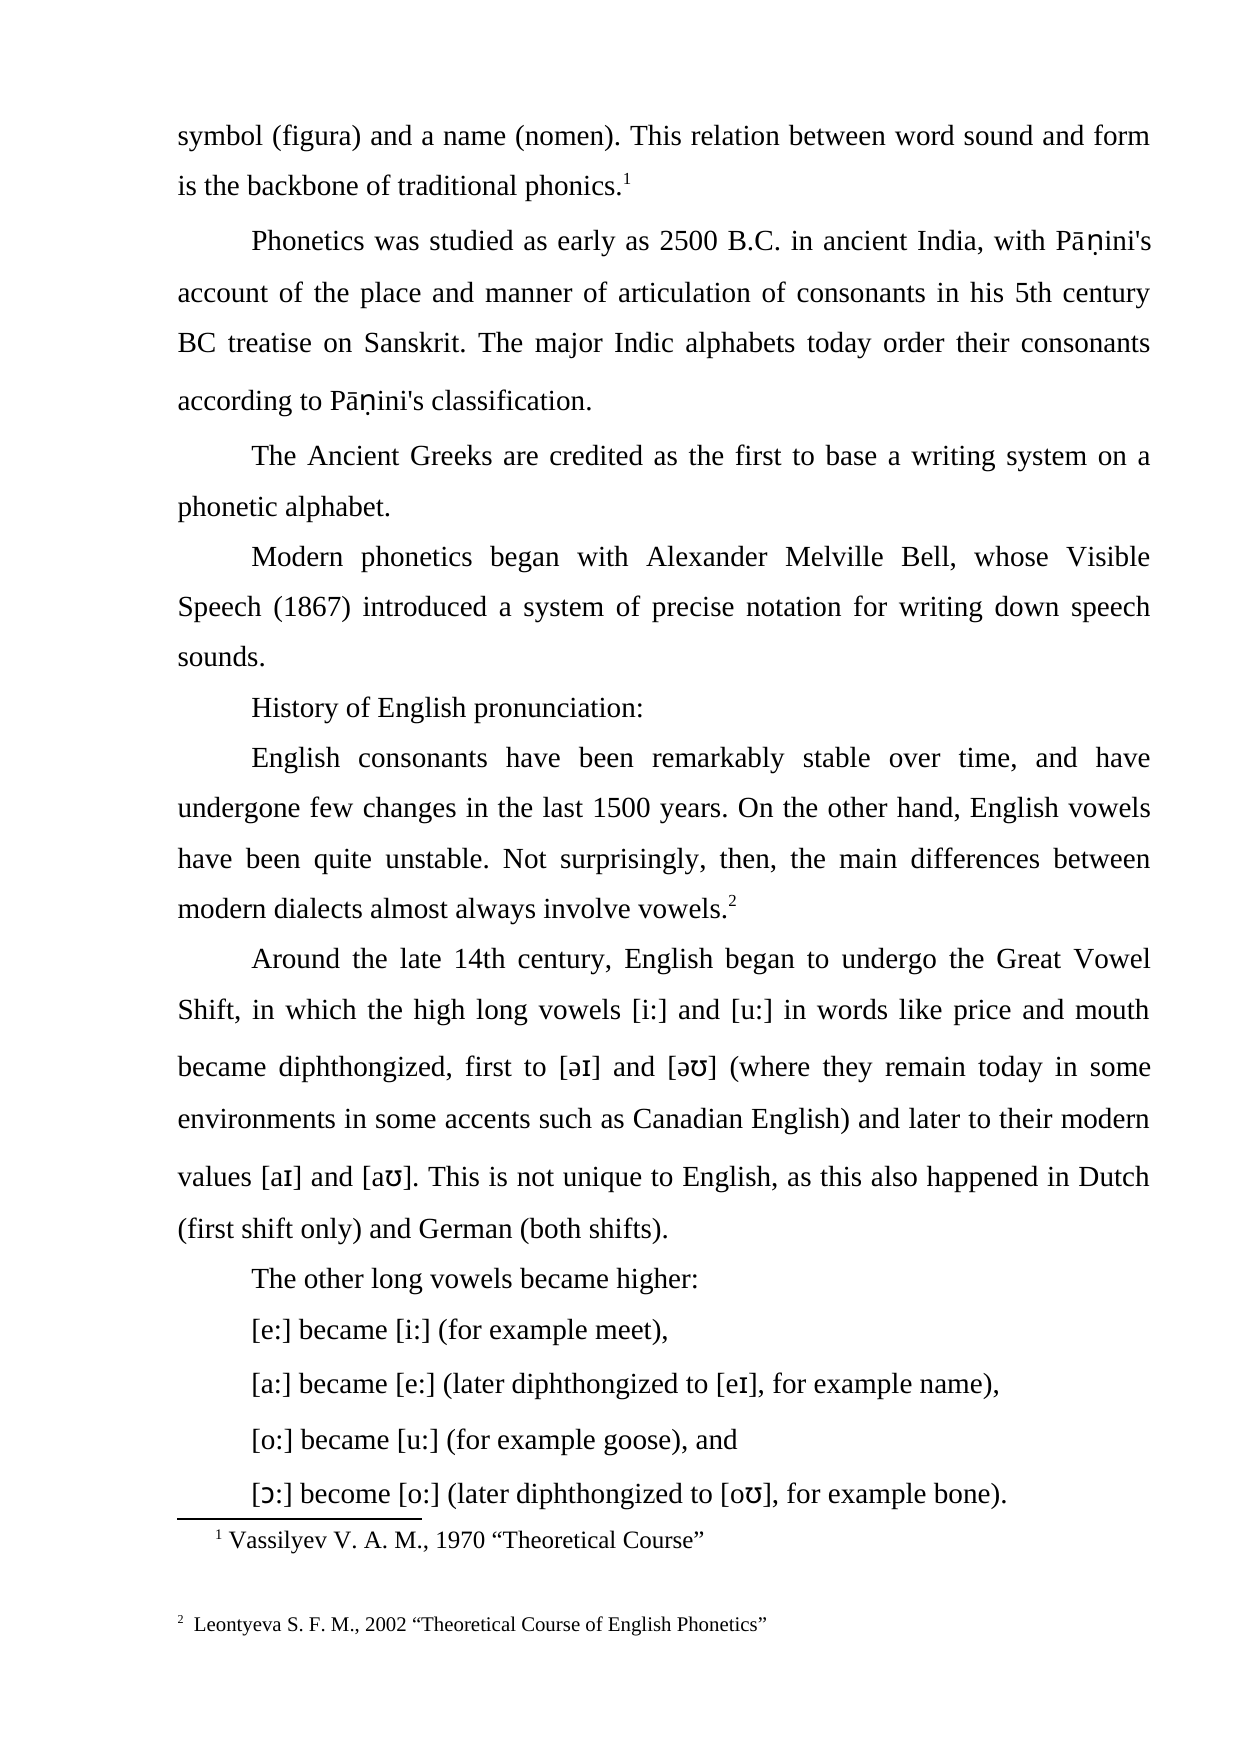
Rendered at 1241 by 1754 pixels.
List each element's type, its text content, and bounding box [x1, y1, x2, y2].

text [177, 118, 1152, 202]
text [ɔ:] become [o:] (later diphthongized to [oʊ], for example bone). [177, 1472, 1152, 1512]
text The Ancient Greeks are credited as the first to base a writing system on a phonetic alphabet. [177, 438, 1152, 522]
text The other long vowels became higher: [177, 1262, 1152, 1295]
text History of English pronunciation: [177, 690, 1152, 723]
text English consonants have been remarkably stable over time, and have undergone few changes in the last 1500 years. On the other hand, English vowels have been quite unstable. Not surprisingly, then, the main differences between modern dialects almost always involve vowels. [177, 740, 1152, 925]
text [e:] became [i:] (for example meet), [177, 1312, 1152, 1346]
text [o:] became [u:] (for example goose), and [177, 1422, 1152, 1455]
text [a:] became [e:] (later diphthongized to [eɪ], for example name), [177, 1362, 1152, 1402]
text Around the late 14th century, English began to undergo the Great Vowel Shift, in which the high long vowels [i:] and [u:] in words like price and mouth became diphthongized, first to [əɪ] and [əʊ] (where they remain today in some environments in some accents such as Canadian English) and later to their modern values [aɪ] and [aʊ]. This is not unique to English, as this also happened in Dutch (first shift only) and German (both shifts). [177, 941, 1152, 1245]
text Modern phonetics began with Alexander Melville Bell, whose Visible Speech (1867) introduced a system of precise notation for writing down speech sounds. [177, 539, 1152, 673]
text Phonetics was studied as early as 2500 B.C. in ancient India, with Pāṇini's account of the place and manner of articulation of consonants in his 5th century BC treatise on Sanskrit. The major Indic alphabets today order their consonants according to Pāṇini's classification. [177, 219, 1152, 418]
